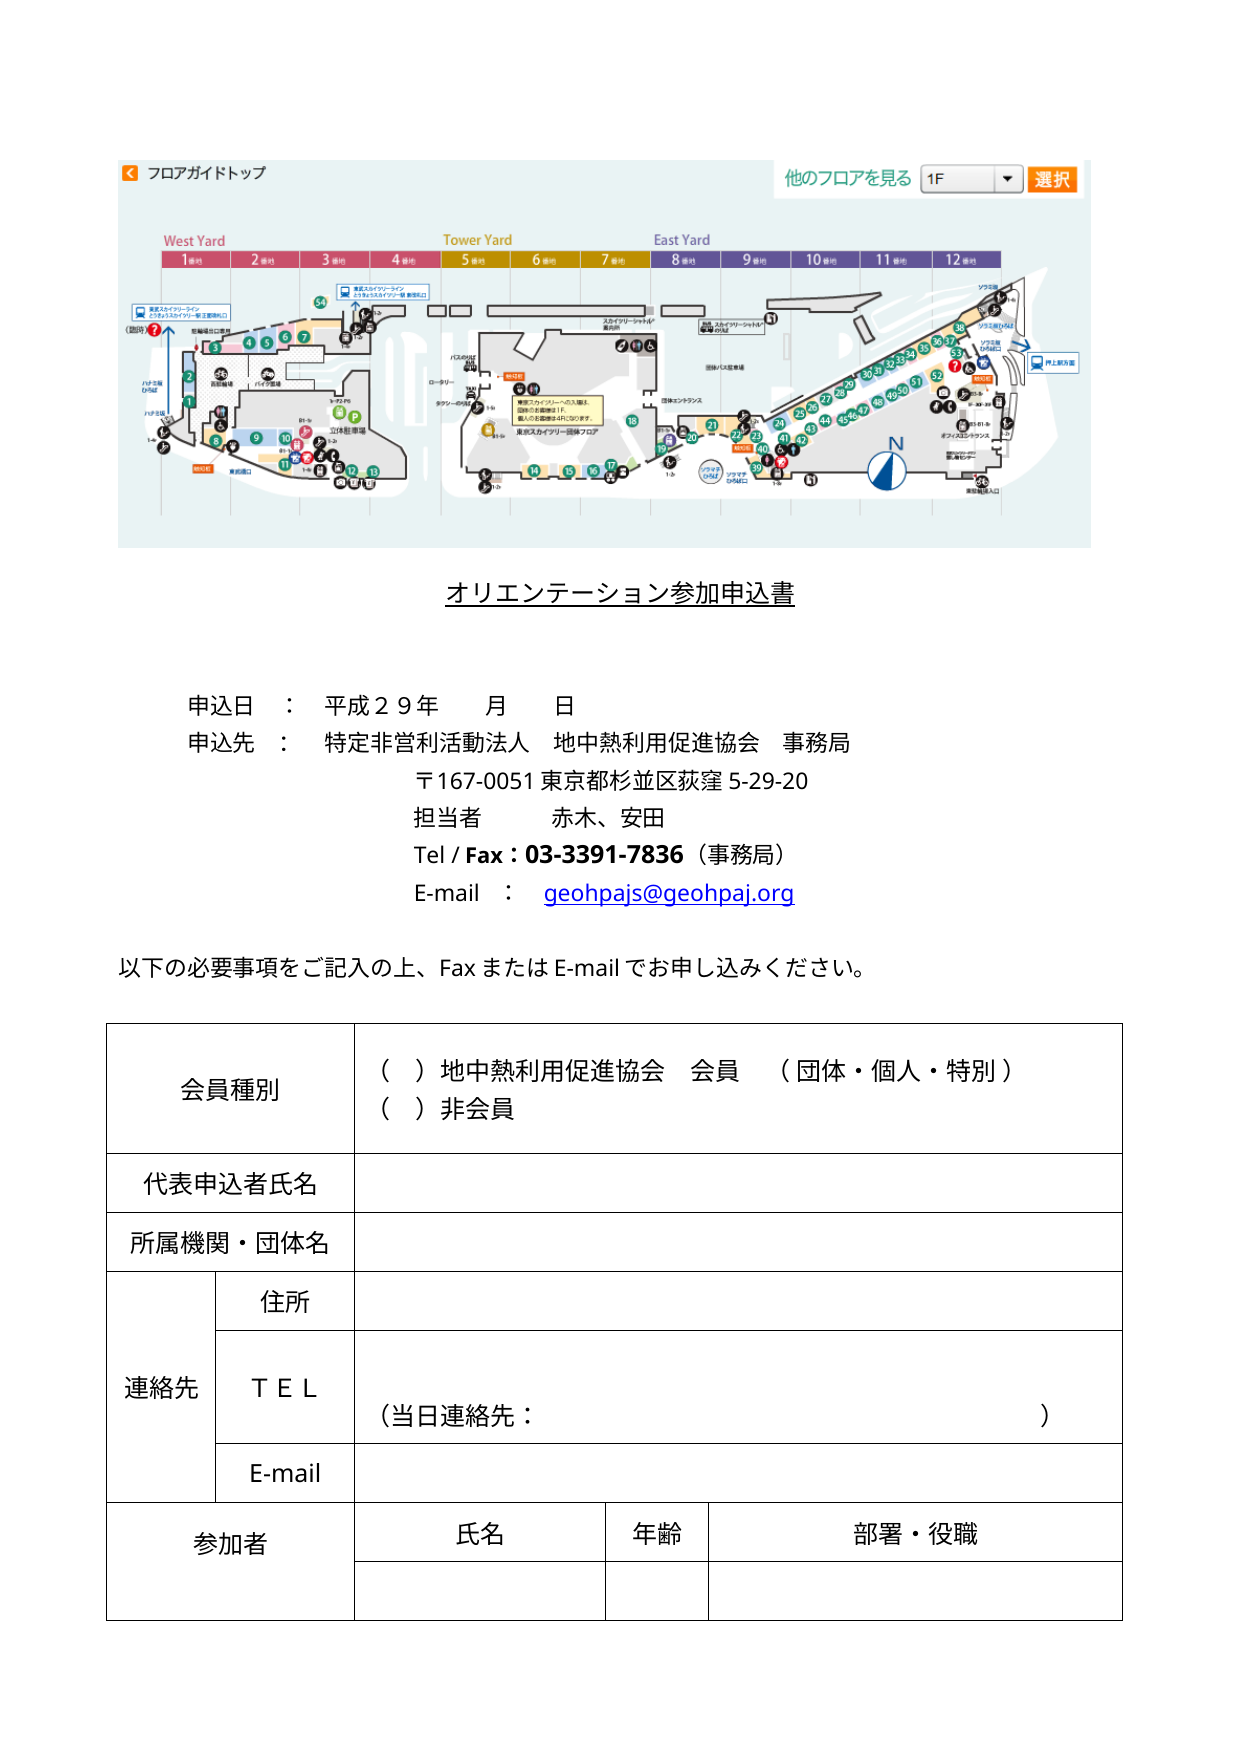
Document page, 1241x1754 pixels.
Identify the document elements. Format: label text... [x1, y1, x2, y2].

text 担当者 赤木、安田 [118, 798, 1076, 836]
table_cell 代表申込者氏名 [107, 1154, 354, 1212]
text Tel / Fax：03-3391-7836（事務局） [118, 836, 1122, 873]
table_cell [355, 1331, 1122, 1384]
table_header （ ）地中熱利用促進協会 会員 （ 団体・個人・特別 ） （ ）非会員 [355, 1024, 1122, 1153]
table_cell 部署・役職 [709, 1503, 1122, 1561]
text E-mail ： geohpajs@geohpaj.org [118, 873, 1122, 911]
table_cell 年齢 [606, 1503, 708, 1561]
picture [118, 160, 1091, 548]
table_cell [355, 1444, 1122, 1502]
text 〒167-0051東京都杉並区荻窪5-29-20 [118, 761, 1076, 798]
table_cell 氏名 [355, 1503, 605, 1561]
table_cell [355, 1213, 1122, 1271]
table_cell [606, 1562, 708, 1620]
table_cell 参加者 参加者全員の氏名、年齢、役職をご記入下さい (年齢は見学者名簿の提出に必要です。必ずご記入下さい) [107, 1503, 354, 1620]
table_cell E-mail [216, 1444, 354, 1502]
table_cell [355, 1562, 605, 1620]
text オリエンテーション参加申込書 [118, 573, 1122, 611]
text 以下の必要事項をご記入の上、FaxまたはE-mailでお申し込みください。 [118, 948, 1122, 986]
text 申込先 ： 特定非営利活動法人 地中熱利用促進協会 事務局 [118, 723, 1122, 761]
table_cell 所属機関・団体名 [107, 1213, 354, 1271]
text 申込日 ： 平成２９年 月 日 [118, 686, 1122, 723]
table_cell ＴＥＬ [216, 1331, 354, 1443]
table_header 会員種別 [107, 1024, 354, 1153]
table_cell （当日連絡先： ） [355, 1384, 1122, 1443]
table_cell 連絡先 [107, 1272, 215, 1502]
table_cell [355, 1272, 1122, 1330]
table_cell [355, 1154, 1122, 1212]
table_cell [709, 1562, 1122, 1620]
table_cell 住所 [216, 1272, 354, 1330]
